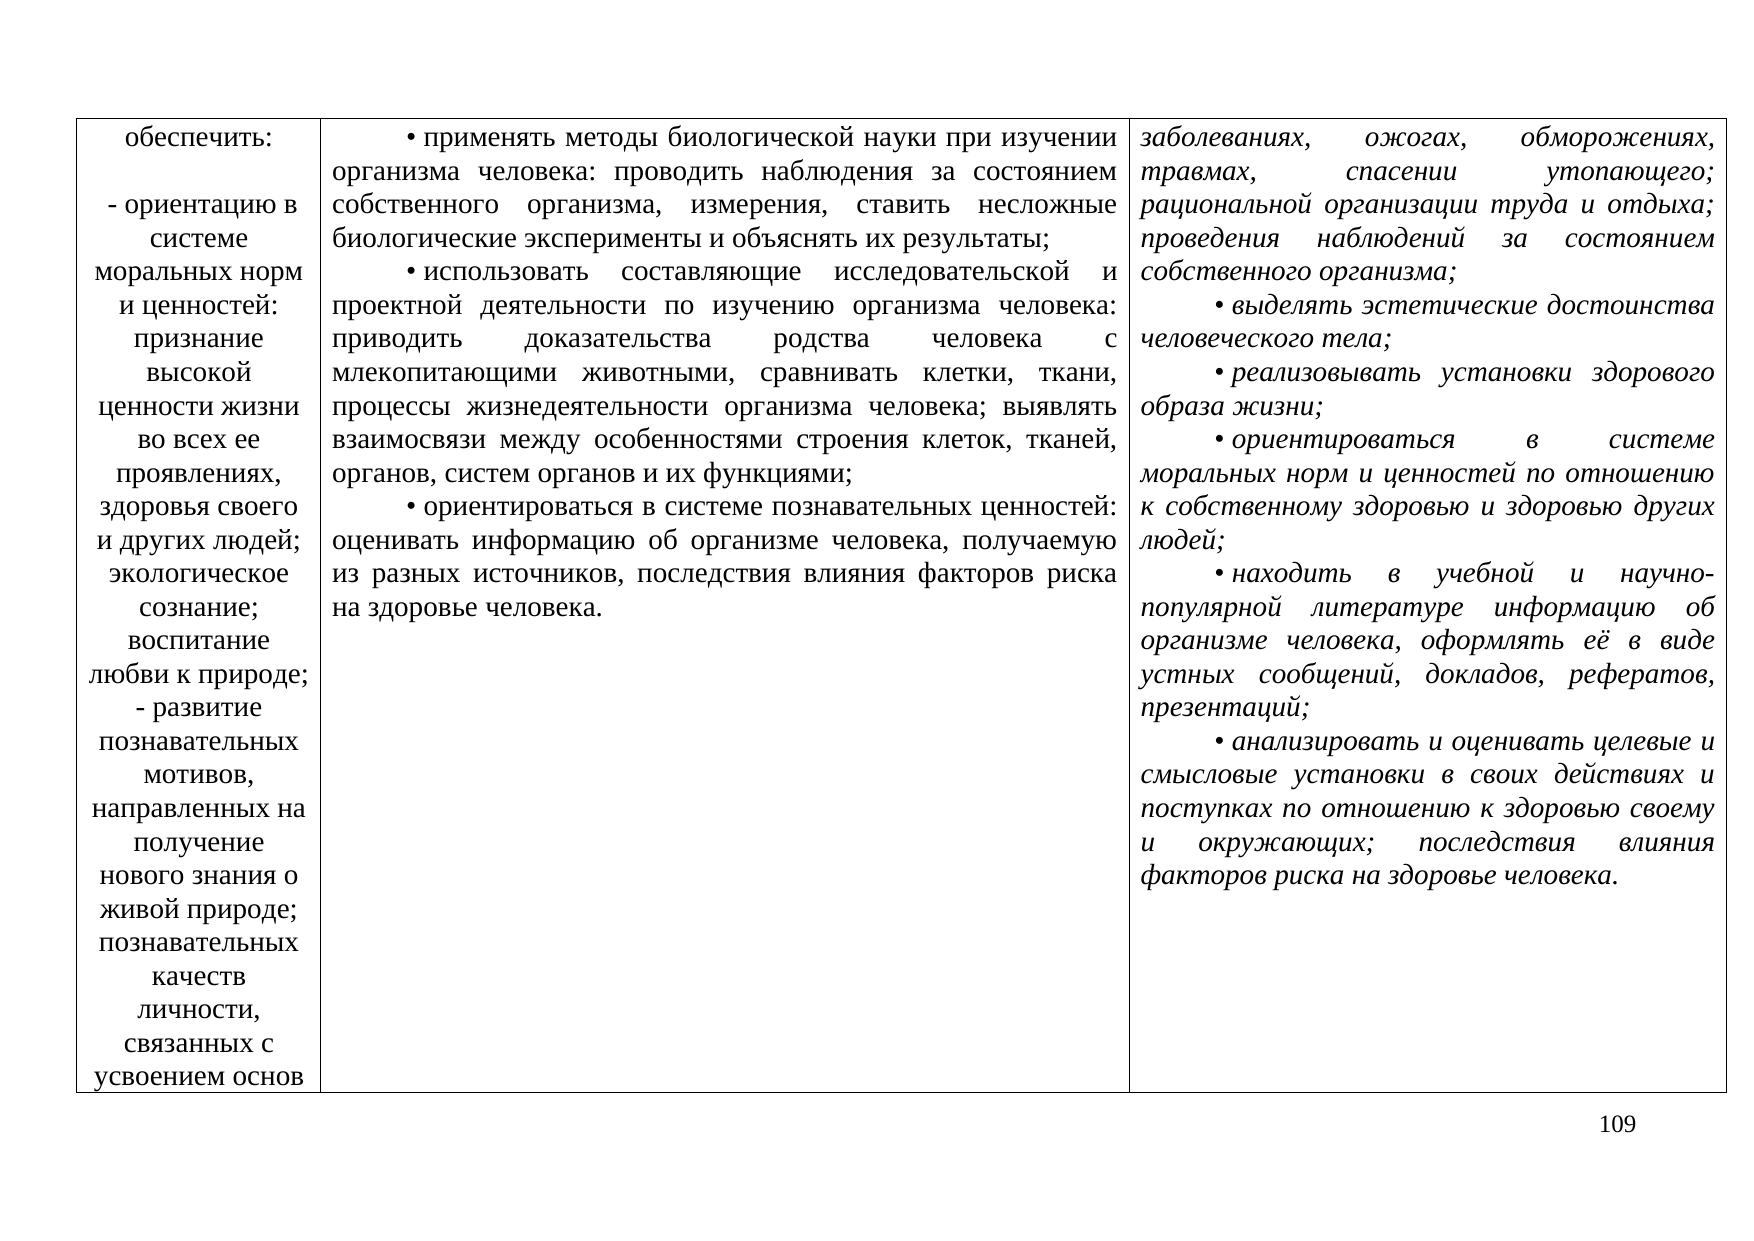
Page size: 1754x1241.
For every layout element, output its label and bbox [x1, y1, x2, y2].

table_cell [1130, 119, 1726, 1092]
table_cell [321, 119, 1129, 1092]
table_cell [77, 119, 320, 1092]
